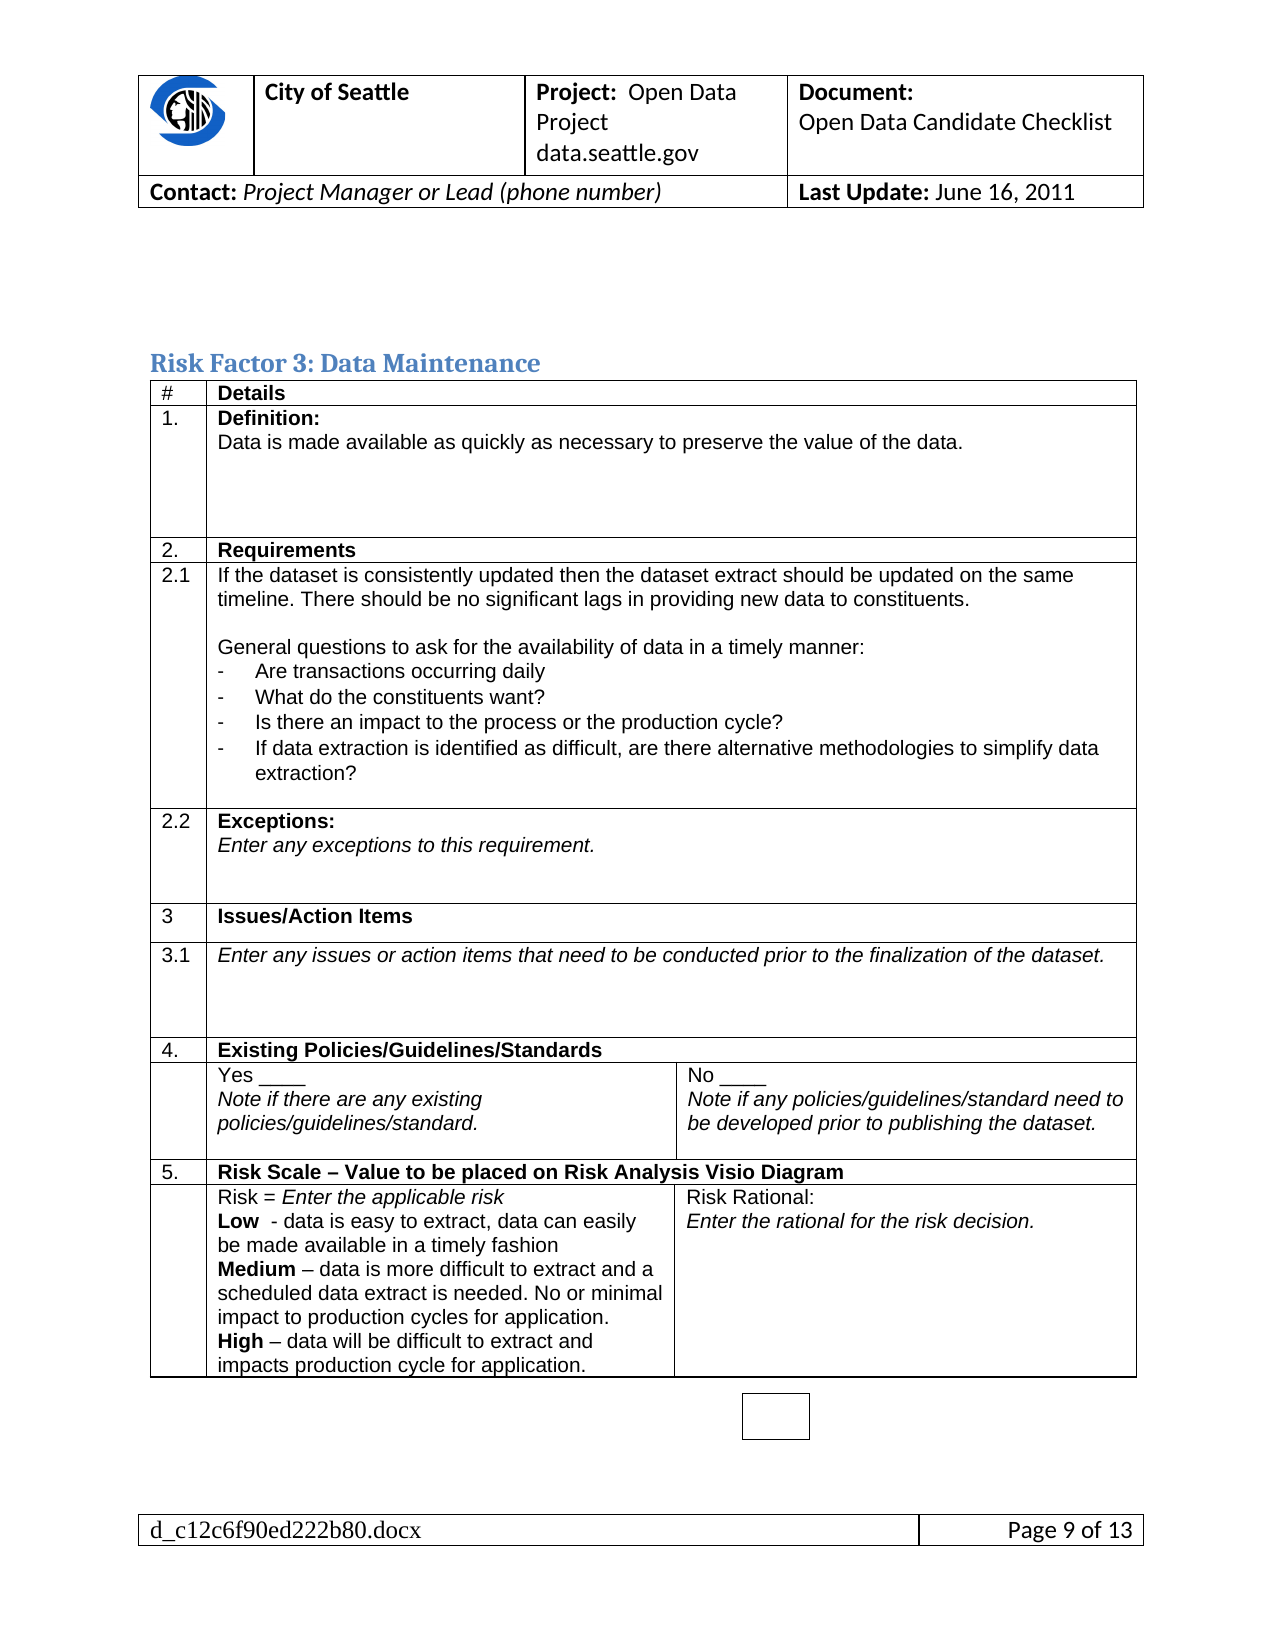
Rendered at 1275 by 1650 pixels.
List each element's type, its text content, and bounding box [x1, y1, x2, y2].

table_cell 3 [151, 904, 206, 942]
table_cell 5. [151, 1160, 206, 1184]
table_cell 3.1 [151, 943, 206, 1037]
table_cell Existing Policies/Guidelines/Standards [207, 1038, 1136, 1062]
table_cell Risk = Enter the applicable risk Low - data is easy to extract, data can easily be made available in a timely fashion Medium – data is more difficult to extract and a scheduled data extract is needed. No or minimal impact to production cycles for application. High – data will be difficult to extract and impacts production cycle for application. [207, 1185, 674, 1376]
table_cell [151, 1185, 206, 1376]
table_cell No ____ Note if any policies/guidelines/standard need to be developed prior to publishing the dataset. [677, 1063, 1136, 1158]
table_cell 2.1 [151, 563, 206, 808]
picture [150, 76, 226, 146]
table_cell 2. [151, 538, 206, 562]
table_cell 4. [151, 1038, 206, 1062]
table_cell Exceptions: Enter any exceptions to this requirement. [207, 809, 1136, 903]
table_cell 2.2 [151, 809, 206, 903]
table_cell 1. [151, 406, 206, 537]
table_header Details [207, 381, 1136, 405]
table_cell Definition: Data is made available as quickly as necessary to preserve the value of the data. [207, 406, 1136, 537]
table_cell Risk Rational: Enter the rational for the risk decision. [675, 1185, 1136, 1376]
table_cell If the dataset is consistently updated then the dataset extract should be updated on the same timeline. There should be no significant lags in providing new data to constituents. General questions to ask for the availability of data in a timely manner: Are transactions occurring daily What do the constituents want? Is there an impact to the process or the production cycle? If data extraction is identified as difficult, are there alternative methodologies to simplify data extraction? [207, 563, 1136, 808]
table_cell [151, 1063, 206, 1158]
table_header # [151, 381, 206, 405]
table_cell Requirements [207, 538, 1136, 562]
table_cell Enter any issues or action items that need to be conducted prior to the finalization of the dataset. [207, 943, 1136, 1037]
table_cell Risk Scale – Value to be placed on Risk Analysis Visio Diagram [207, 1160, 1136, 1184]
table_cell Yes ____ Note if there are any existing policies/guidelines/standard. [207, 1063, 676, 1158]
table_cell Issues/Action Items [207, 904, 1136, 942]
subtitle Risk Factor 3: Data Maintenance [150, 348, 1125, 380]
